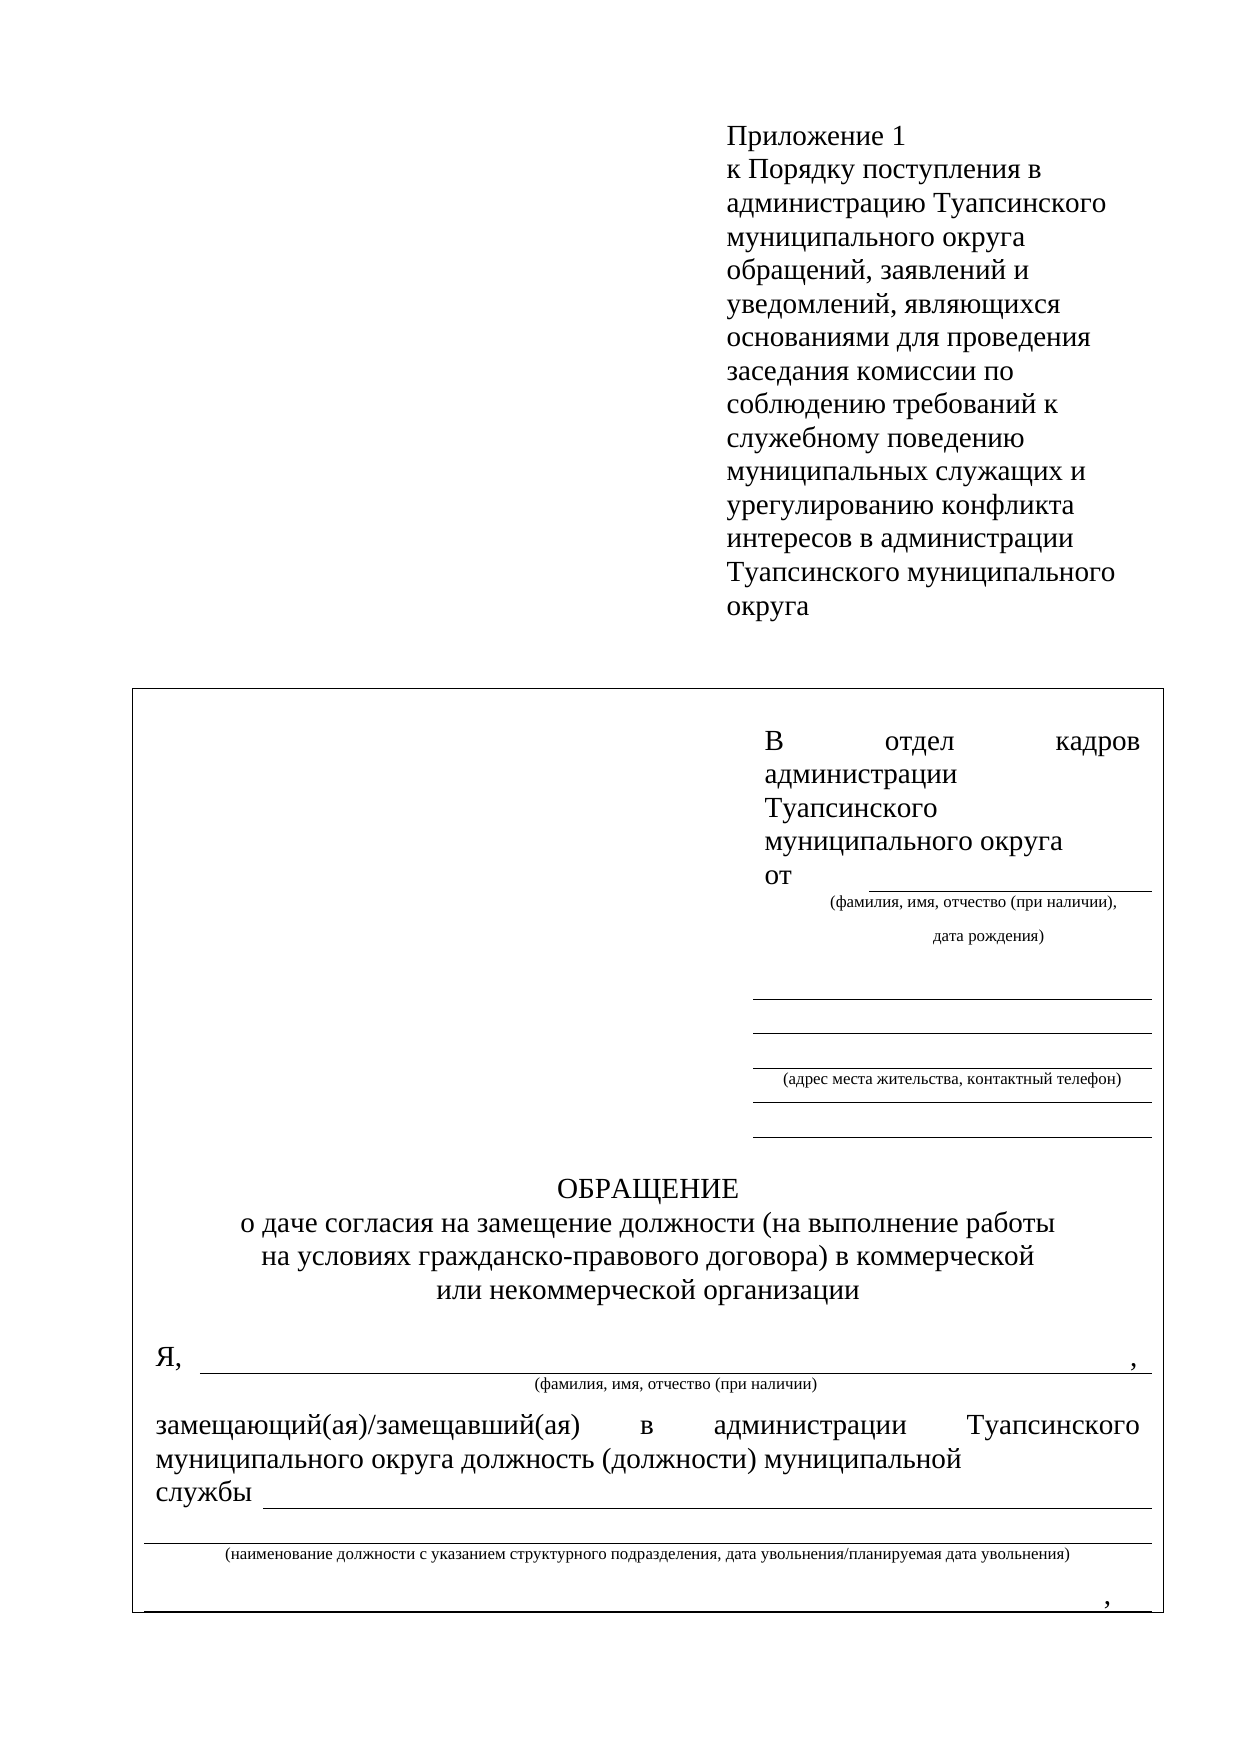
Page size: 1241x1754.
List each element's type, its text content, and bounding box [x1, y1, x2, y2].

text Приложение 1 [726, 118, 1163, 152]
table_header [133, 689, 1163, 1612]
text Туапсинского муниципального округа [726, 554, 1163, 621]
text к Порядку поступления в администрацию Туапсинского муниципального округа обращений, заявлений и уведомлений, являющихся основаниями для проведения заседания комиссии по соблюдению требований к служебному поведению муниципальных служащих и урегулированию конфликта интересов в администрации [726, 152, 1163, 554]
